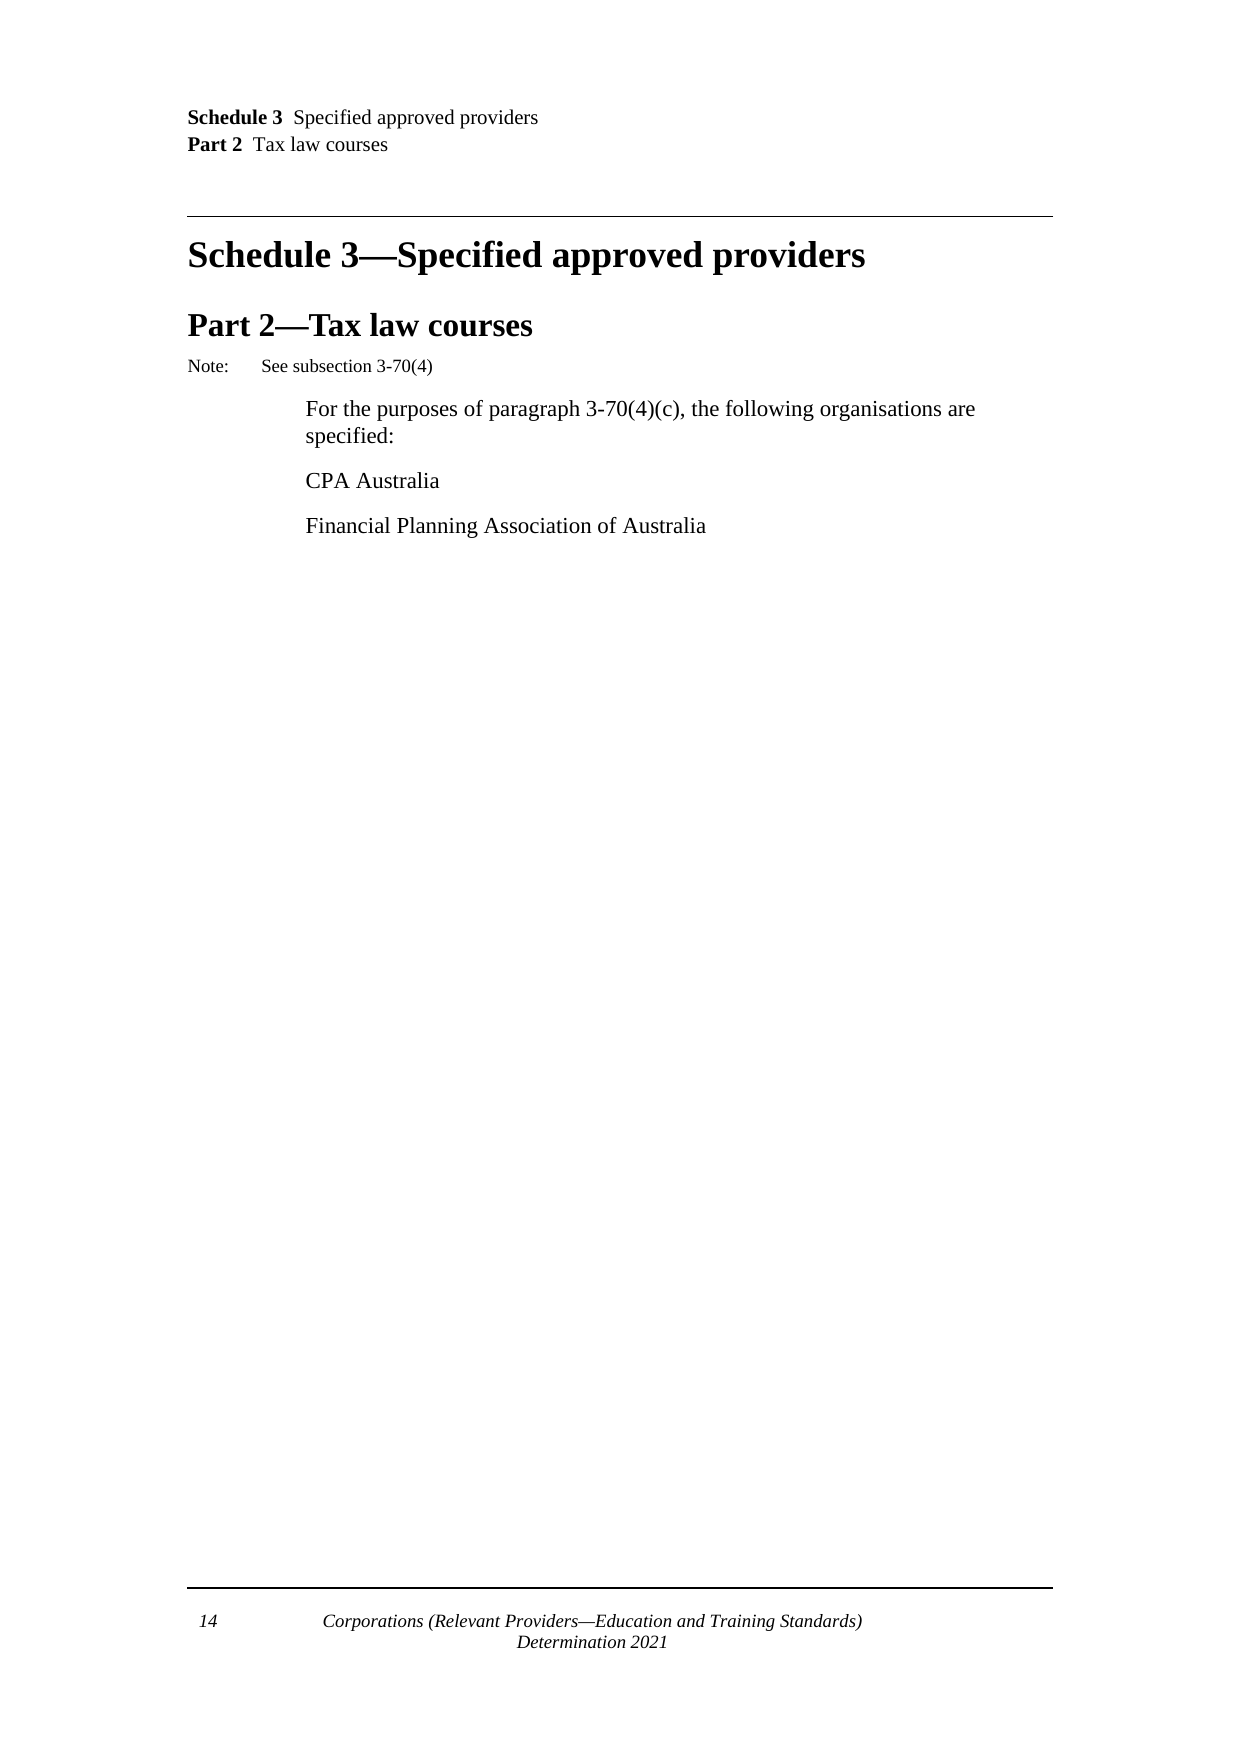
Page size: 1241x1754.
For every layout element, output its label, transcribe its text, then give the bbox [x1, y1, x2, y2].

text Financial Planning Association of Australia [305, 512, 1053, 538]
text For the purposes of paragraph 3-70(4)(c), the following organisations are specified: [187, 395, 1053, 448]
text Part 2—Tax law courses [187, 305, 1053, 343]
text Note: See subsection 3-70(4) [187, 356, 1053, 377]
text Schedule 3—Specified approved providers [187, 233, 1053, 276]
text CPA Australia [305, 467, 1053, 493]
